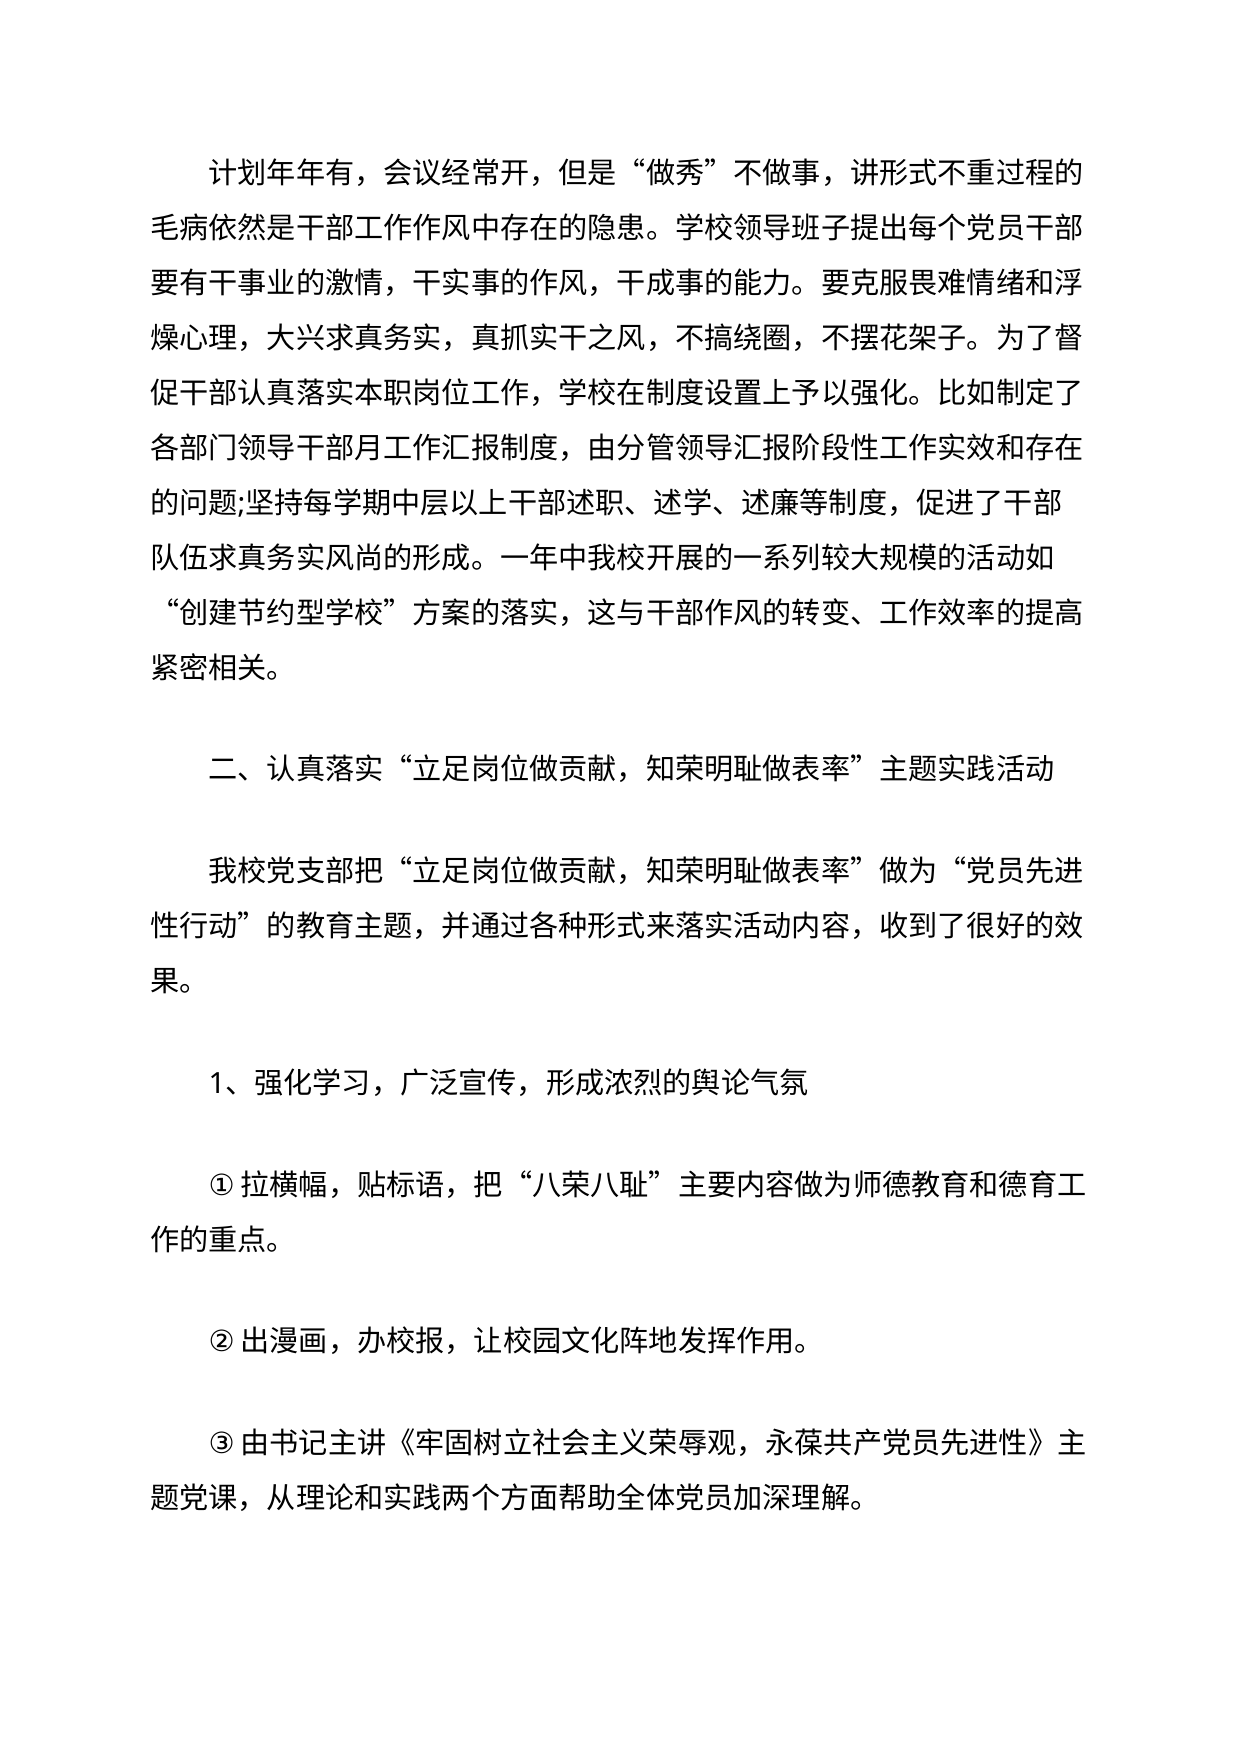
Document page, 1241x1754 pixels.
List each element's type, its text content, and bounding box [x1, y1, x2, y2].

text 二、认真落实“立足岗位做贡献，知荣明耻做表率”主题实践活动 [150, 746, 1090, 788]
text ③由书记主讲《牢固树立社会主义荣辱观，永葆共产党员先进性》主题党课，从理论和实践两个方面帮助全体党员加深理解。 [150, 1420, 1090, 1517]
text 计划年年有，会议经常开，但是“做秀”不做事，讲形式不重过程的毛病依然是干部工作作风中存在的隐患。学校领导班子提出每个党员干部要有干事业的激情，干实事的作风，干成事的能力。要克服畏难情绪和浮燥心理，大兴求真务实，真抓实干之风，不搞绕圈，不摆花架子。为了督促干部认真落实本职岗位工作，学校在制度设置上予以强化。比如制定了各部门领导干部月工作汇报制度，由分管领导汇报阶段性工作实效和存在的问题;坚持每学期中层以上干部述职、述学、述廉等制度，促进了干部队伍求真务实风尚的形成。一年中我校开展的一系列较大规模的活动如“创建节约型学校”方案的落实，这与干部作风的转变、工作效率的提高紧密相关。 [150, 150, 1090, 686]
text 1、强化学习，广泛宣传，形成浓烈的舆论气氛 [150, 1059, 1090, 1102]
text ②出漫画，办校报，让校园文化阵地发挥作用。 [150, 1318, 1090, 1360]
text ①拉横幅，贴标语，把“八荣八耻”主要内容做为师德教育和德育工作的重点。 [150, 1161, 1090, 1258]
text 我校党支部把“立足岗位做贡献，知荣明耻做表率”做为“党员先进性行动”的教育主题，并通过各种形式来落实活动内容，收到了很好的效果。 [150, 848, 1090, 1000]
